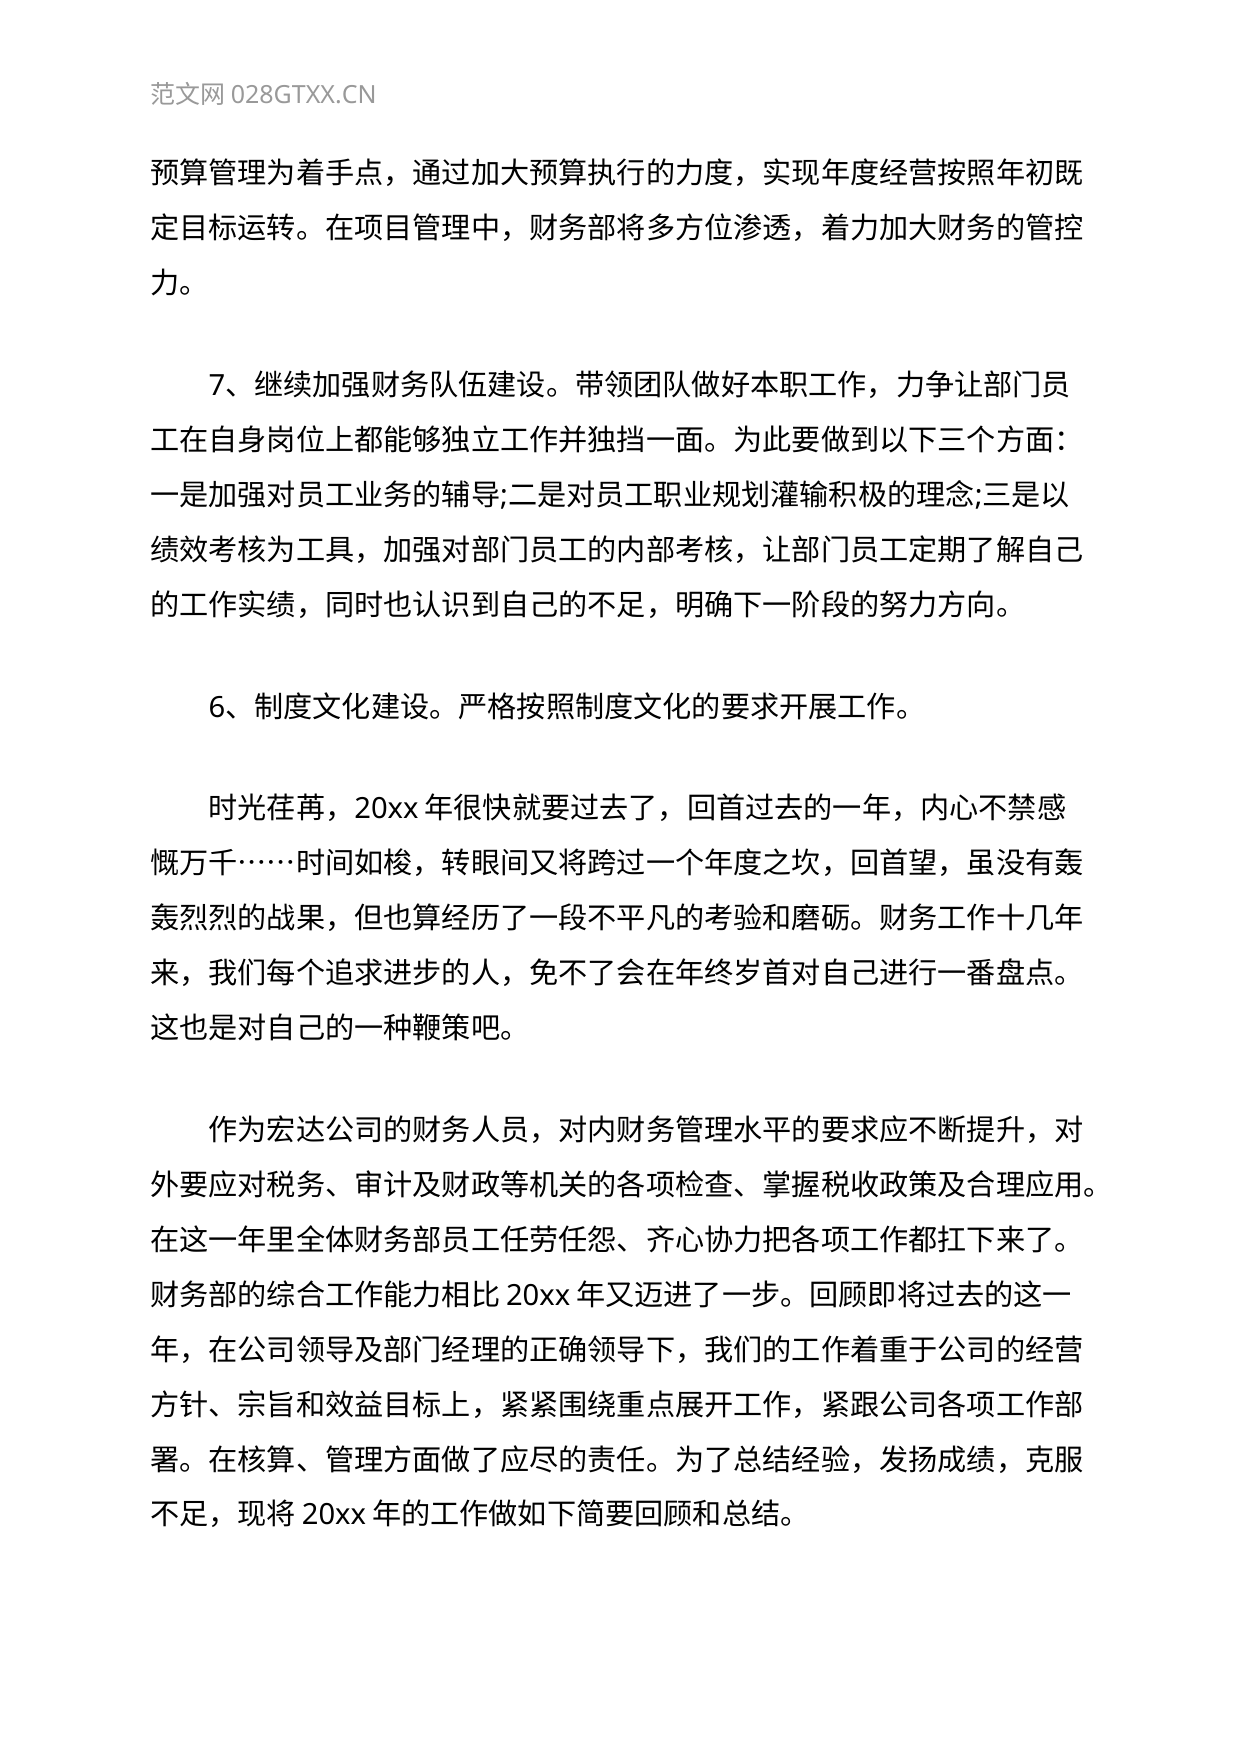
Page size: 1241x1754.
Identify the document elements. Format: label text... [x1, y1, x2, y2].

text 6、制度文化建设。严格按照制度文化的要求开展工作。 [150, 683, 1090, 726]
text 时光荏苒，20xx年很快就要过去了，回首过去的一年，内心不禁感慨万千……时间如梭，转眼间又将跨过一个年度之坎，回首望，虽没有轰轰烈烈的战果，但也算经历了一段不平凡的考验和磨砺。财务工作十几年来，我们每个追求进步的人，免不了会在年终岁首对自己进行一番盘点。这也是对自己的一种鞭策吧。 [150, 785, 1090, 1047]
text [150, 150, 1090, 302]
text 作为宏达公司的财务人员，对内财务管理水平的要求应不断提升，对外要应对税务、审计及财政等机关的各项检查、掌握税收政策及合理应用。在这一年里全体财务部员工任劳任怨、齐心协力把各项工作都扛下来了。财务部的综合工作能力相比20xx年又迈进了一步。回顾即将过去的这一年，在公司领导及部门经理的正确领导下，我们的工作着重于公司的经营方针、宗旨和效益目标上，紧紧围绕重点展开工作，紧跟公司各项工作部署。在核算、管理方面做了应尽的责任。为了总结经验，发扬成绩，克服不足，现将20xx年的工作做如下简要回顾和总结。 [150, 1107, 1090, 1533]
text 7、继续加强财务队伍建设。带领团队做好本职工作，力争让部门员工在自身岗位上都能够独立工作并独挡一面。为此要做到以下三个方面：一是加强对员工业务的辅导;二是对员工职业规划灌输积极的理念;三是以绩效考核为工具，加强对部门员工的内部考核，让部门员工定期了解自己的工作实绩，同时也认识到自己的不足，明确下一阶段的努力方向。 [150, 362, 1090, 624]
